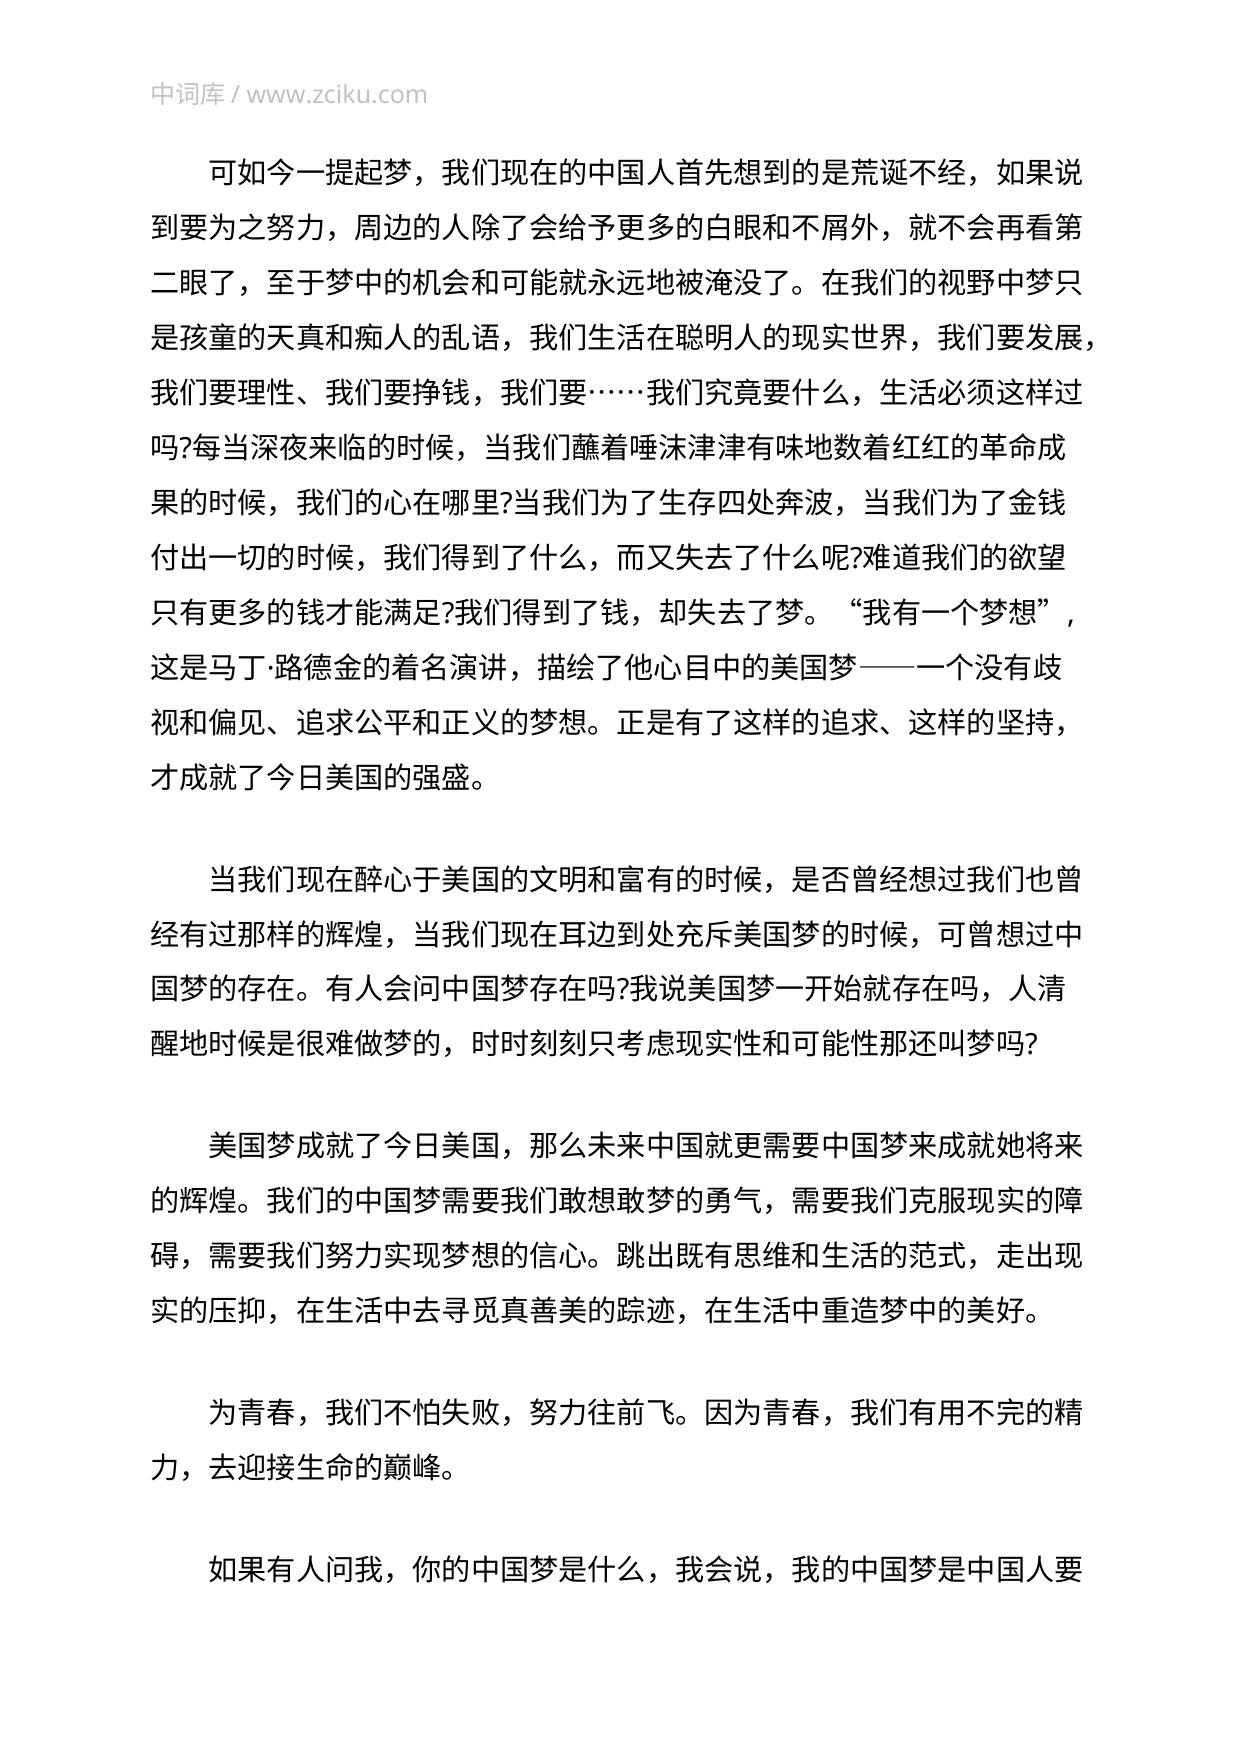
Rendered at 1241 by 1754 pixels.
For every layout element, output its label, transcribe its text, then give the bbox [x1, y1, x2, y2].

text 为青春，我们不怕失败，努力往前飞。因为青春，我们有用不完的精力，去迎接生命的巅峰。 [150, 1389, 1090, 1487]
text 美国梦成就了今日美国，那么未来中国就更需要中国梦来成就她将来的辉煌。我们的中国梦需要我们敢想敢梦的勇气，需要我们克服现实的障碍，需要我们努力实现梦想的信心。跳出既有思维和生活的范式，走出现实的压抑，在生活中去寻觅真善美的踪迹，在生活中重造梦中的美好。 [150, 1123, 1090, 1330]
text 可如今一提起梦，我们现在的中国人首先想到的是荒诞不经，如果说到要为之努力，周边的人除了会给予更多的白眼和不屑外，就不会再看第二眼了，至于梦中的机会和可能就永远地被淹没了。在我们的视野中梦只是孩童的天真和痴人的乱语，我们生活在聪明人的现实世界，我们要发展，我们要理性、我们要挣钱，我们要……我们究竟要什么，生活必须这样过吗?每当深夜来临的时候，当我们蘸着唾沫津津有味地数着红红的革命成果的时候，我们的心在哪里?当我们为了生存四处奔波，当我们为了金钱付出一切的时候，我们得到了什么，而又失去了什么呢?难道我们的欲望只有更多的钱才能满足?我们得到了钱，却失去了梦。“我有一个梦想”,这是马丁·路德金的着名演讲，描绘了他心目中的美国梦——一个没有歧视和偏见、追求公平和正义的梦想。正是有了这样的追求、这样的坚持，才成就了今日美国的强盛。 [150, 150, 1090, 797]
text 当我们现在醉心于美国的文明和富有的时候，是否曾经想过我们也曾经有过那样的辉煌，当我们现在耳边到处充斥美国梦的时候，可曾想过中国梦的存在。有人会问中国梦存在吗?我说美国梦一开始就存在吗，人清醒地时候是很难做梦的，时时刻刻只考虑现实性和可能性那还叫梦吗? [150, 856, 1090, 1063]
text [150, 1546, 1090, 1588]
